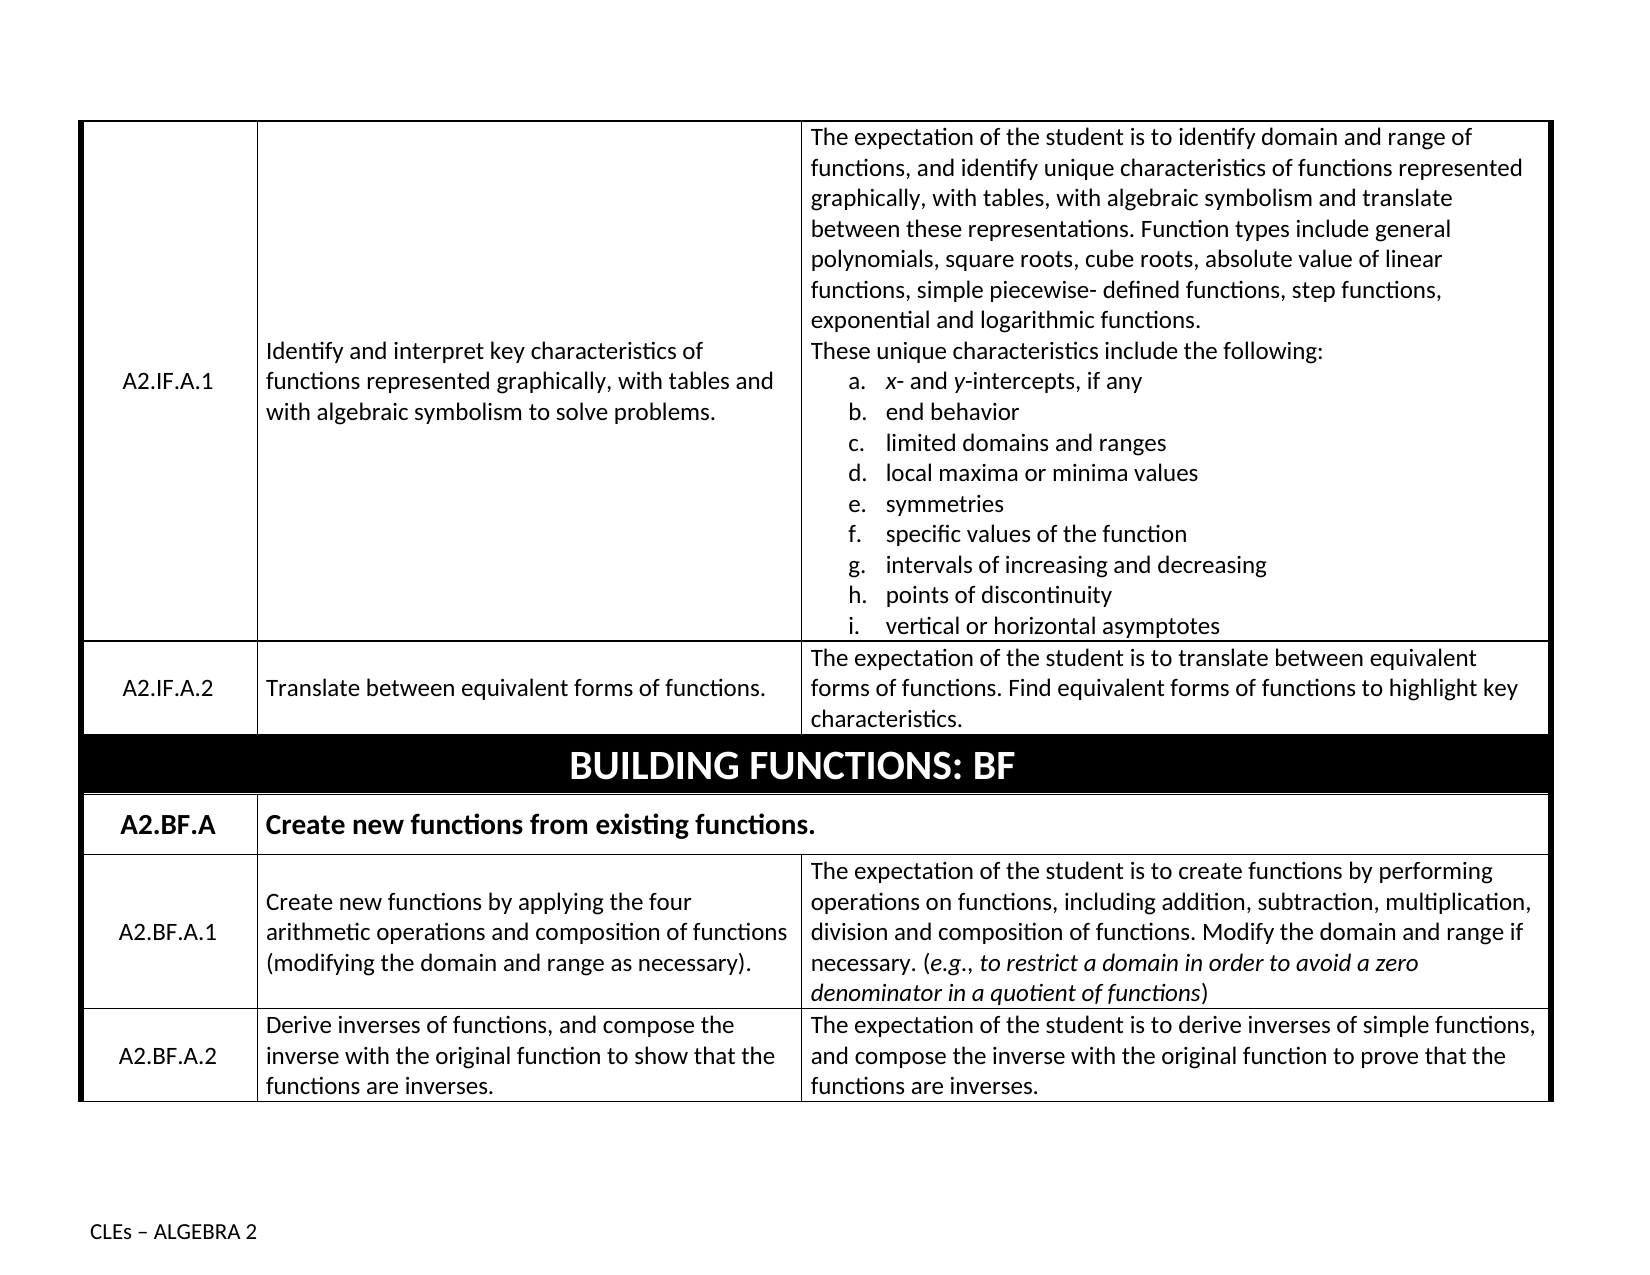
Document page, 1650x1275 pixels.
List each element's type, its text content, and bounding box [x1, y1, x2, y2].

table_cell Identify and interpret key characteristics of functions represented graphically, with tables and with algebraic symbolism to solve problems. [258, 122, 801, 640]
table_cell BUILDING FUNCTIONS: BF [84, 735, 1548, 793]
table_cell Translate between equivalent forms of functions. [258, 642, 801, 733]
table_cell Derive inverses of functions, and compose the inverse with the original function to show that the functions are inverses. [258, 1009, 801, 1101]
table_cell The expectation of the student is to derive inverses of simple functions, and compose the inverse with the original function to prove that the functions are inverses. [802, 1009, 1548, 1101]
table_cell The expectation of the student is to translate between equivalent forms of functions. Find equivalent forms of functions to highlight key characteristics. [802, 642, 1548, 733]
table_cell A2.IF.A.2 [84, 642, 257, 733]
table_cell A2.BF.A [84, 795, 257, 853]
table_cell The expectation of the student is to identify domain and range of functions, and identify unique characteristics of functions represented graphically, with tables, with algebraic symbolism and translate between these representations. Function types include general polynomials, square roots, cube roots, absolute value of linear functions, simple piecewise- defined functions, step functions, exponential and logarithmic functions. These unique characteristics include the following: x- and y-intercepts, if any end behavior limited domains and ranges local maxima or minima values symmetries specific values of the function intervals of increasing and decreasing points of discontinuity vertical or horizontal asymptotes [802, 122, 1548, 640]
table_cell A2.BF.A.2 [84, 1009, 257, 1101]
table_cell The expectation of the student is to create functions by performing operations on functions, including addition, subtraction, multiplication, division and composition of functions. Modify the domain and range if necessary. (e.g., to restrict a domain in order to avoid a zero denominator in a quotient of functions) [802, 855, 1548, 1008]
table_cell A2.BF.A.1 [84, 855, 257, 1008]
table_cell Create new functions from existing functions. [258, 795, 1548, 853]
table_cell Create new functions by applying the four arithmetic operations and composition of functions (modifying the domain and range as necessary). [258, 855, 801, 1008]
table_cell A2.IF.A.1 [84, 122, 257, 640]
